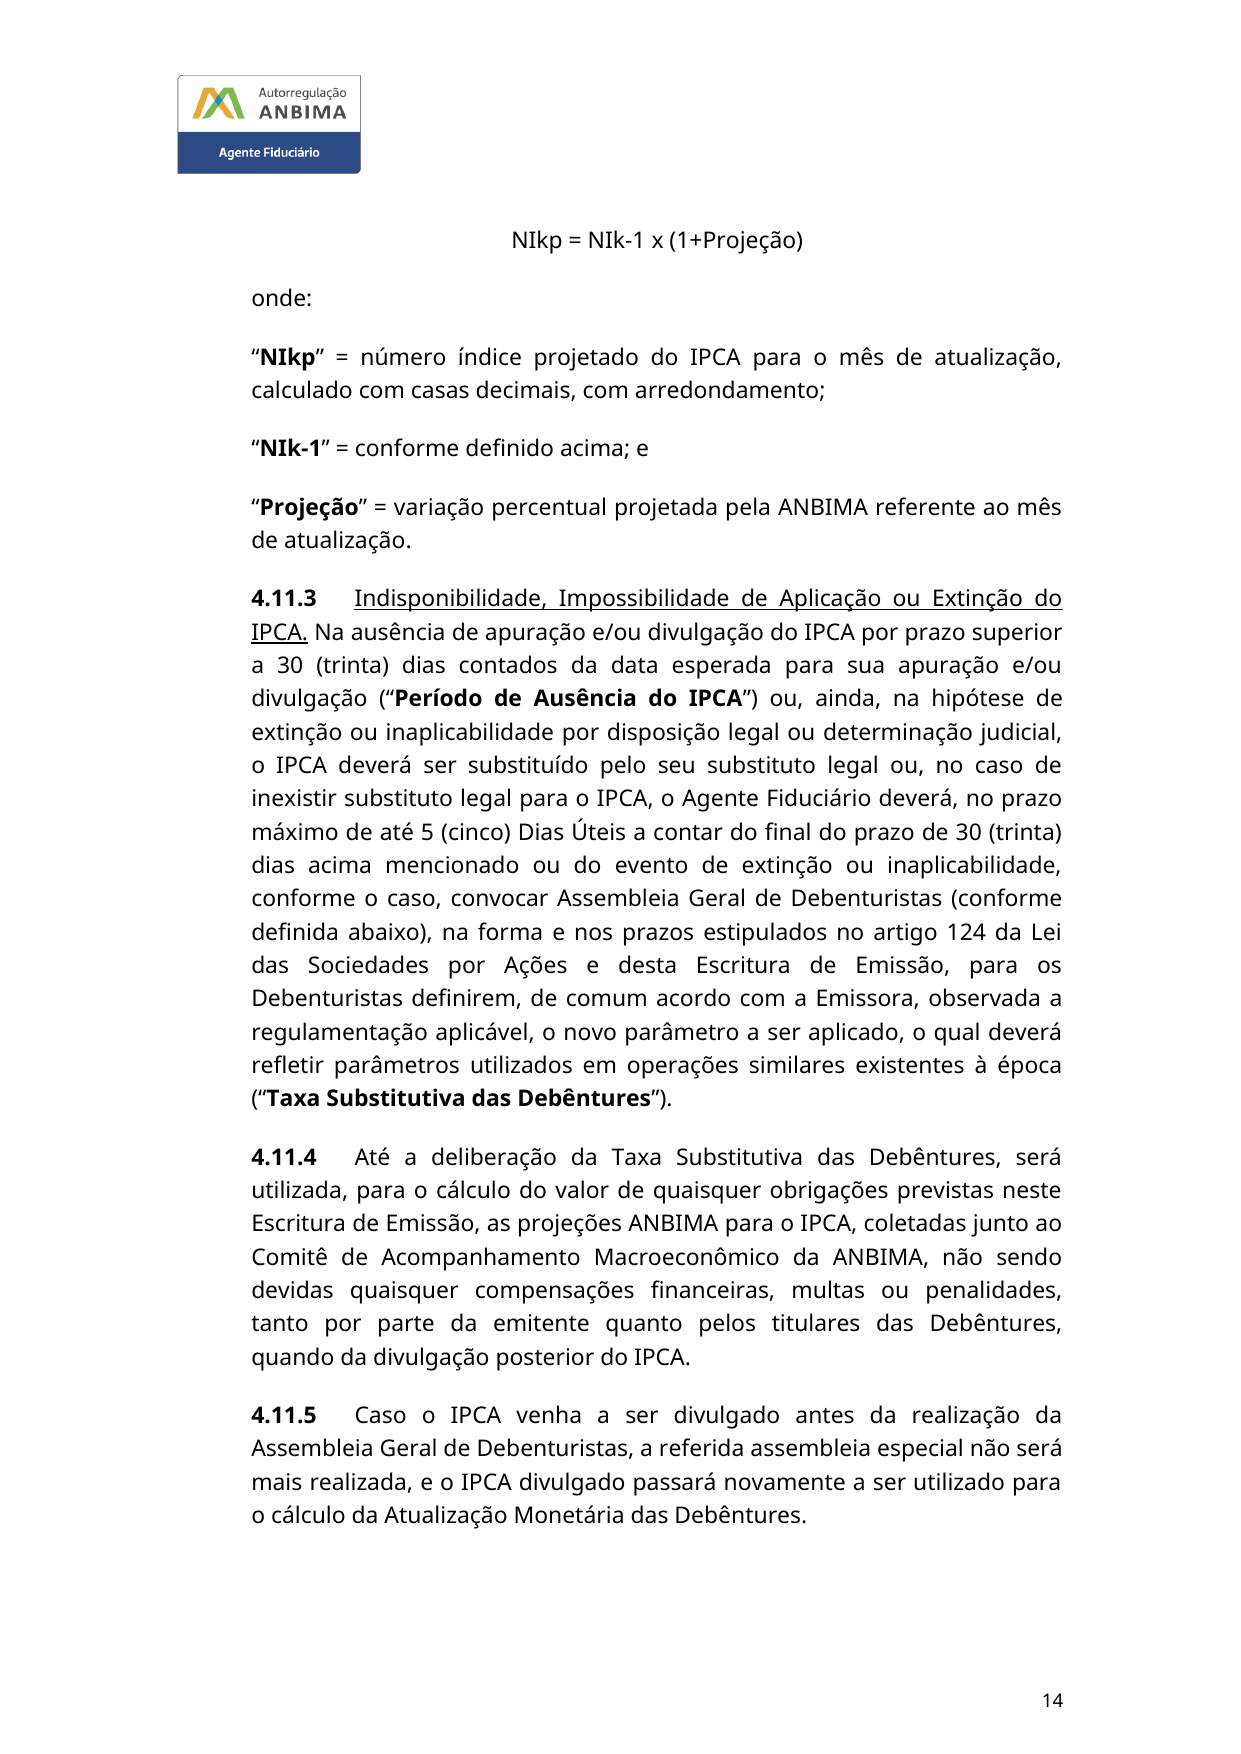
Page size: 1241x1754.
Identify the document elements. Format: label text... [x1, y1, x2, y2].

list “NIk-1” = conforme definido acima; e [251, 430, 1063, 463]
list NIkp = NIk-1 x (1+Projeção) [251, 222, 1063, 255]
list onde: [251, 280, 1063, 313]
text Caso o IPCA venha a ser divulgado antes da realização da Assembleia Geral de Debenturistas, a referida assembleia especial não será mais realizada, e o IPCA divulgado passará novamente a ser utilizado para o cálculo da Atualização Monetária das Debêntures. [251, 1397, 1063, 1530]
list “Projeção” = variação percentual projetada pela ANBIMA referente ao mês de atualização. [251, 488, 1063, 555]
picture [177, 75, 361, 174]
list “NIkp” = número índice projetado do IPCA para o mês de atualização, calculado com casas decimais, com arredondamento; [251, 338, 1063, 405]
text Até a deliberação da Taxa Substitutiva das Debêntures, será utilizada, para o cálculo do valor de quaisquer obrigações previstas neste Escritura de Emissão, as projeções ANBIMA para o IPCA, coletadas junto ao Comitê de Acompanhamento Macroeconômico da ANBIMA, não sendo devidas quaisquer compensações financeiras, multas ou penalidades, tanto por parte da emitente quanto pelos titulares das Debêntures, quando da divulgação posterior do IPCA. [251, 1138, 1063, 1372]
text Indisponibilidade, Impossibilidade de Aplicação ou Extinção do IPCA. Na ausência de apuração e/ou divulgação do IPCA por prazo superior a 30 (trinta) dias contados da data esperada para sua apuração e/ou divulgação (“Período de Ausência do IPCA”) ou, ainda, na hipótese de extinção ou inaplicabilidade por disposição legal ou determinação judicial, o IPCA deverá ser substituído pelo seu substituto legal ou, no caso de inexistir substituto legal para o IPCA, o Agente Fiduciário deverá, no prazo máximo de até 5 (cinco) Dias Úteis a contar do final do prazo de 30 (trinta) dias acima mencionado ou do evento de extinção ou inaplicabilidade, conforme o caso, convocar Assembleia Geral de Debenturistas (conforme definida abaixo), na forma e nos prazos estipulados no artigo 124 da Lei das Sociedades por Ações e desta Escritura de Emissão, para os Debenturistas definirem, de comum acordo com a Emissora, observada a regulamentação aplicável, o novo parâmetro a ser aplicado, o qual deverá refletir parâmetros utilizados em operações similares existentes à época (“Taxa Substitutiva das Debêntures”). [251, 580, 1063, 1113]
